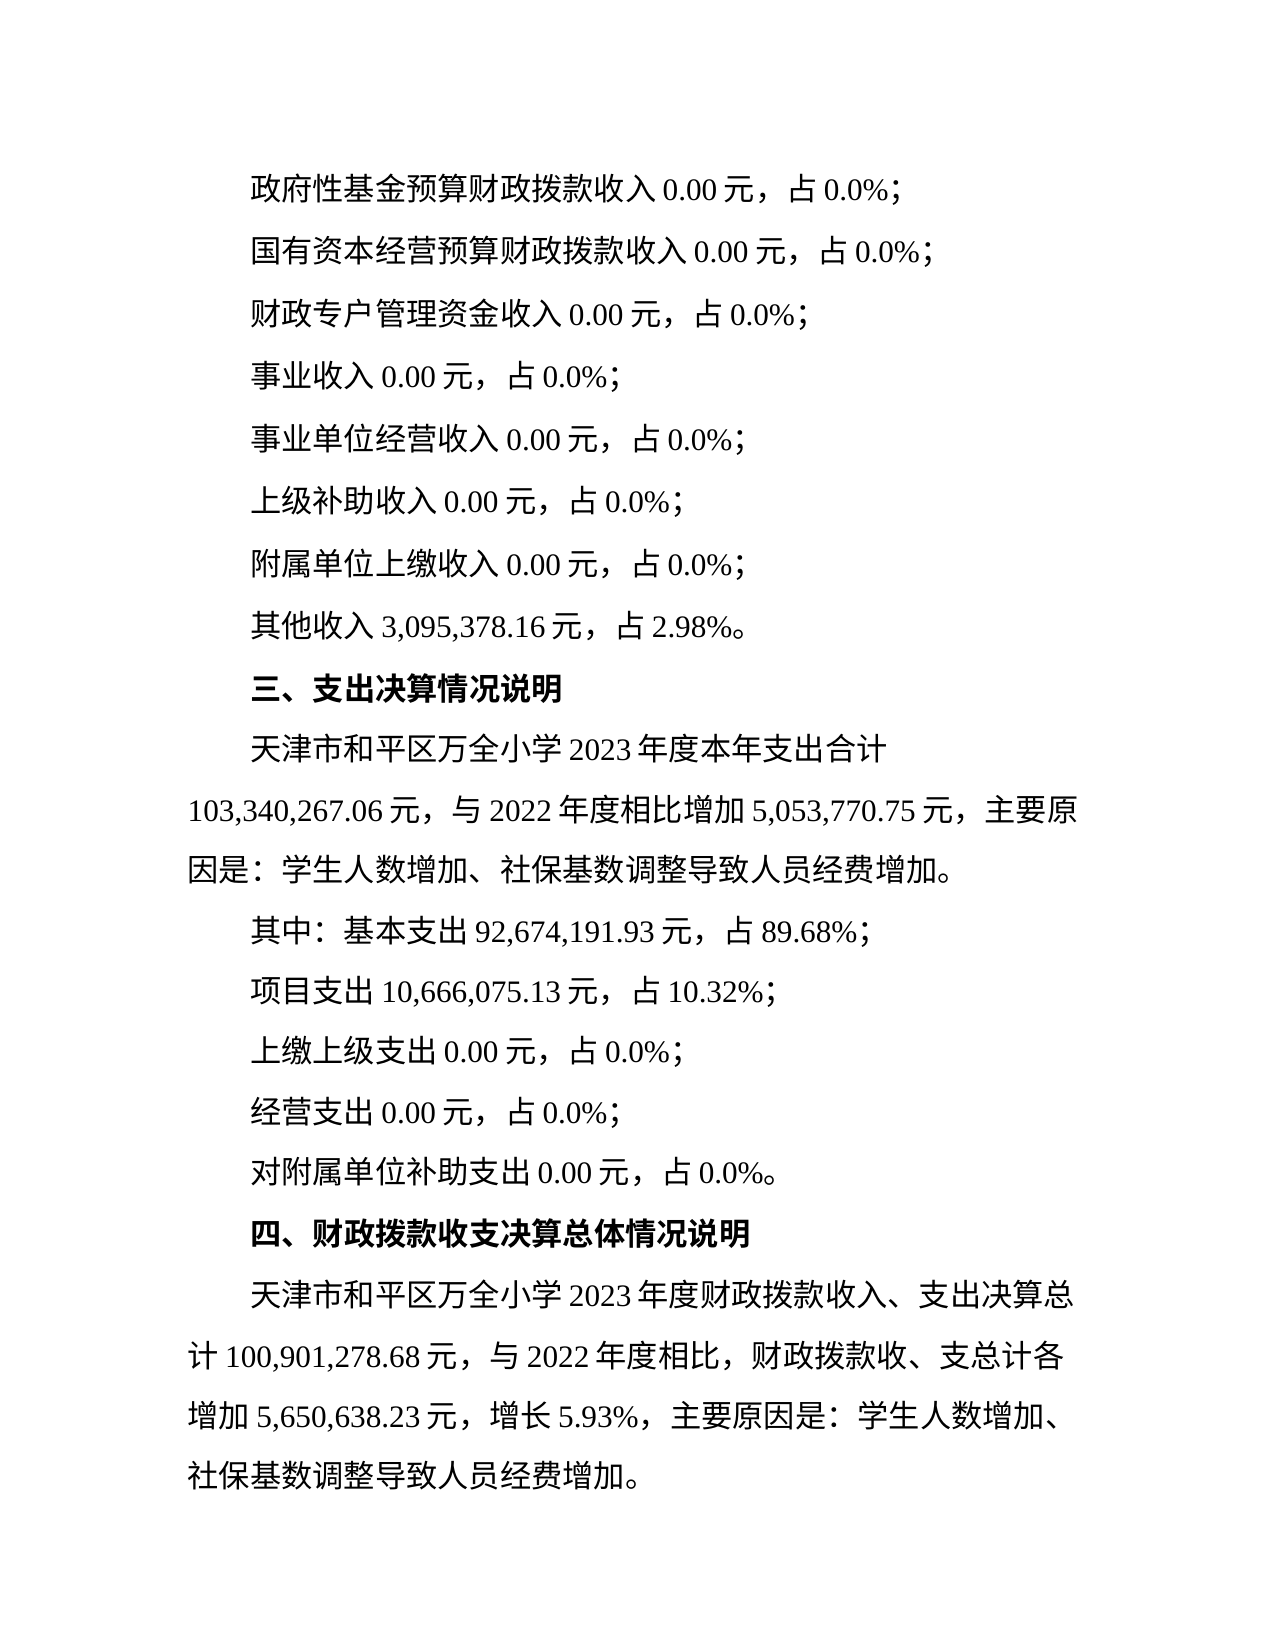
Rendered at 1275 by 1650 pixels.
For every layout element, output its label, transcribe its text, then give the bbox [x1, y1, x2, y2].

text 事业收入0.00元，占0.0%； [187, 337, 1087, 400]
text 国有资本经营预算财政拨款收入0.00元，占0.0%； [187, 212, 1087, 275]
text 其中：基本支出92,674,191.93元，占89.68%； [187, 894, 1087, 954]
text 财政专户管理资金收入0.00元，占0.0%； [187, 275, 1087, 337]
text 三、支出决算情况说明 [187, 650, 1087, 712]
text 政府性基金预算财政拨款收入0.00元，占0.0%； [187, 150, 1087, 212]
text 其他收入3,095,378.16元，占2.98%。 [187, 587, 1087, 650]
text 附属单位上缴收入0.00元，占0.0%； [187, 525, 1087, 587]
text 对附属单位补助支出0.00元，占0.0%。 [187, 1135, 1087, 1196]
text 天津市和平区万全小学2023年度财政拨款收入、支出决算总计100,901,278.68元，与2022年度相比，财政拨款收、支总计各增加5,650,638.23元，增长5.93%，主要原因是：学生人数增加、社保基数调整导致人员经费增加。 [187, 1258, 1087, 1500]
text 经营支出0.00元，占0.0%； [187, 1075, 1087, 1135]
text 事业单位经营收入0.00元，占0.0%； [187, 400, 1087, 462]
text 四、财政拨款收支决算总体情况说明 [187, 1196, 1087, 1258]
text 项目支出10,666,075.13元，占10.32%； [187, 954, 1087, 1014]
text 上缴上级支出0.00元，占0.0%； [187, 1014, 1087, 1075]
text 天津市和平区万全小学2023年度本年支出合计103,340,267.06元，与2022年度相比增加5,053,770.75元，主要原因是：学生人数增加、社保基数调整导致人员经费增加。 [187, 712, 1087, 894]
text 上级补助收入0.00元，占0.0%； [187, 462, 1087, 525]
